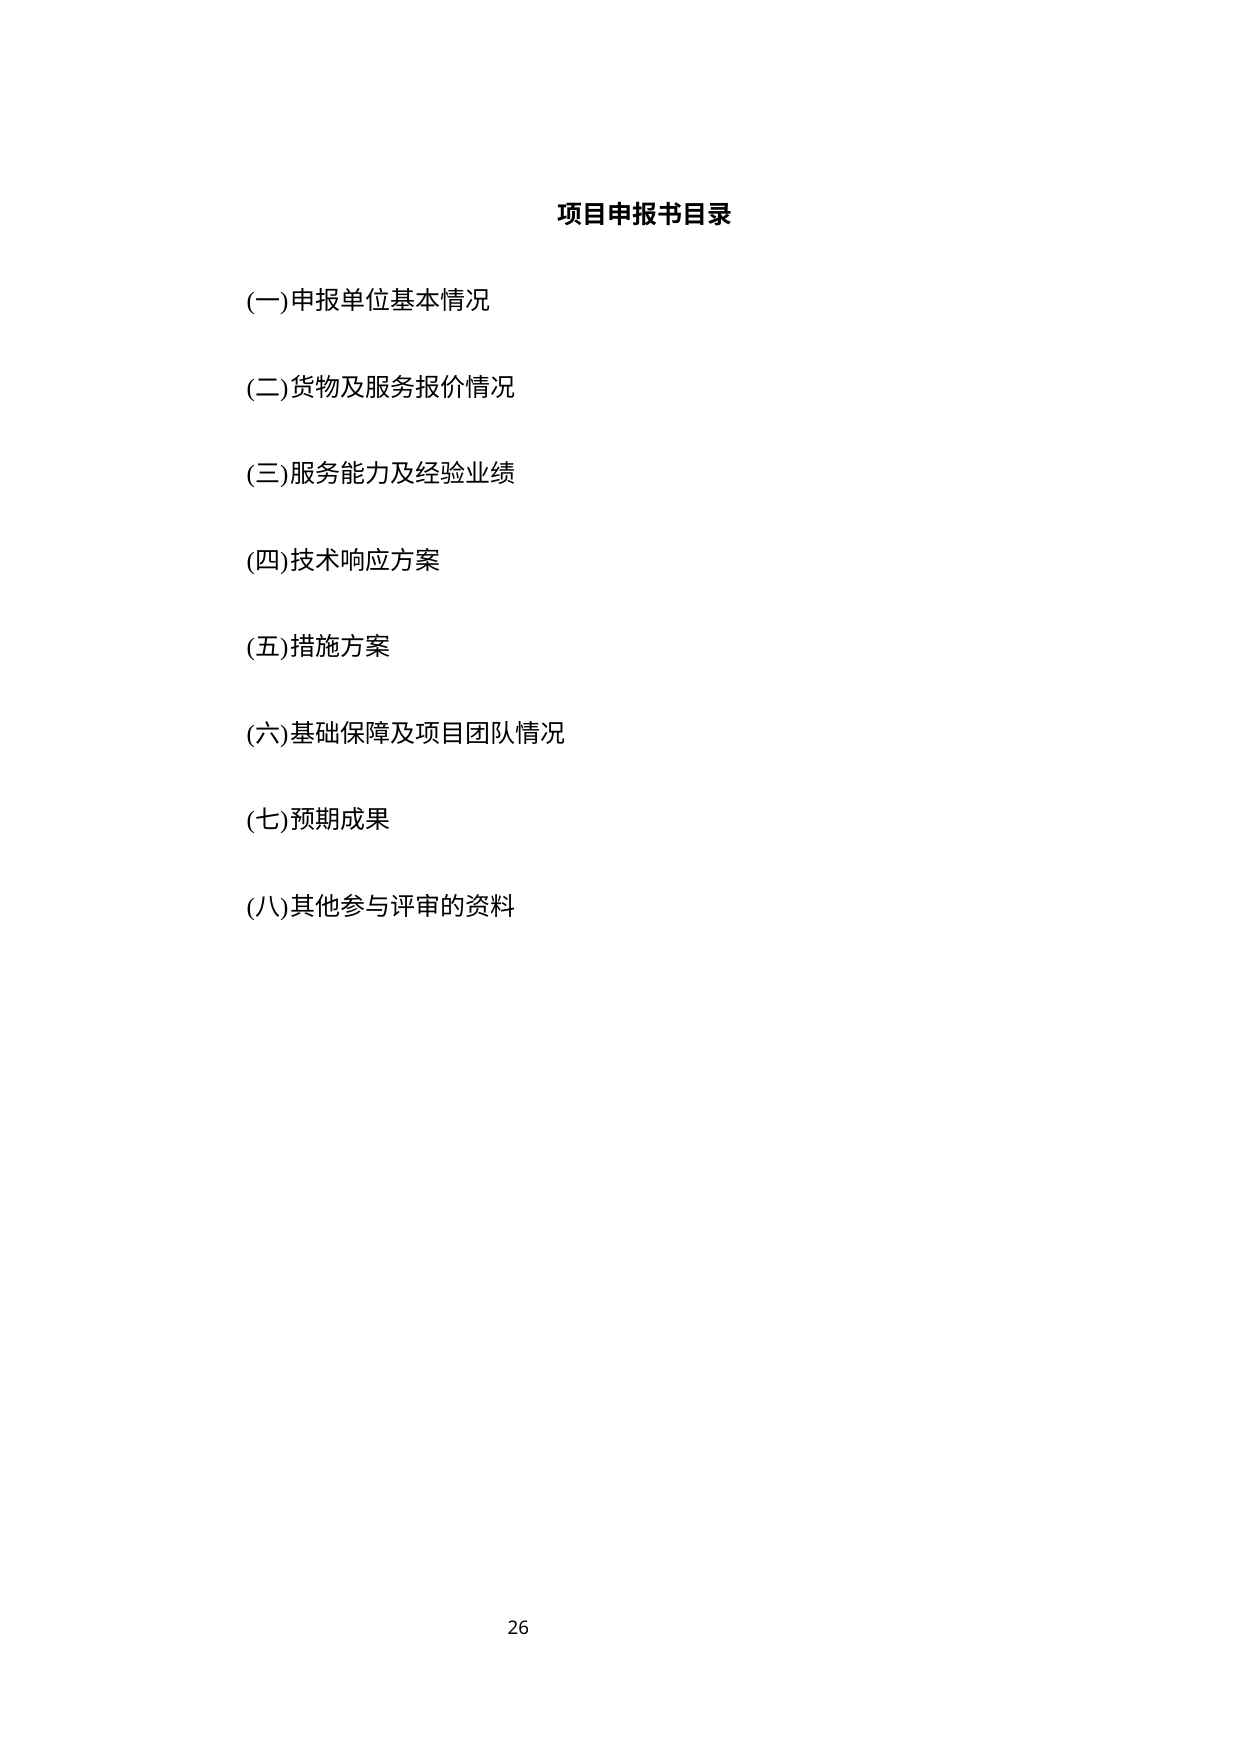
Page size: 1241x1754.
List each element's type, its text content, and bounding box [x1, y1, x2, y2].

list 申报单位基本情况 [246, 265, 1052, 333]
list 技术响应方案 [246, 524, 1052, 592]
list 其他参与评审的资料 [246, 870, 1052, 938]
list 服务能力及经验业绩 [246, 438, 1052, 506]
list 预期成果 [246, 783, 1052, 852]
list 措施方案 [246, 611, 1052, 679]
list 货物及服务报价情况 [246, 351, 1052, 419]
text 项目申报书目录 [188, 178, 1052, 247]
list 基础保障及项目团队情况 [246, 697, 1052, 765]
